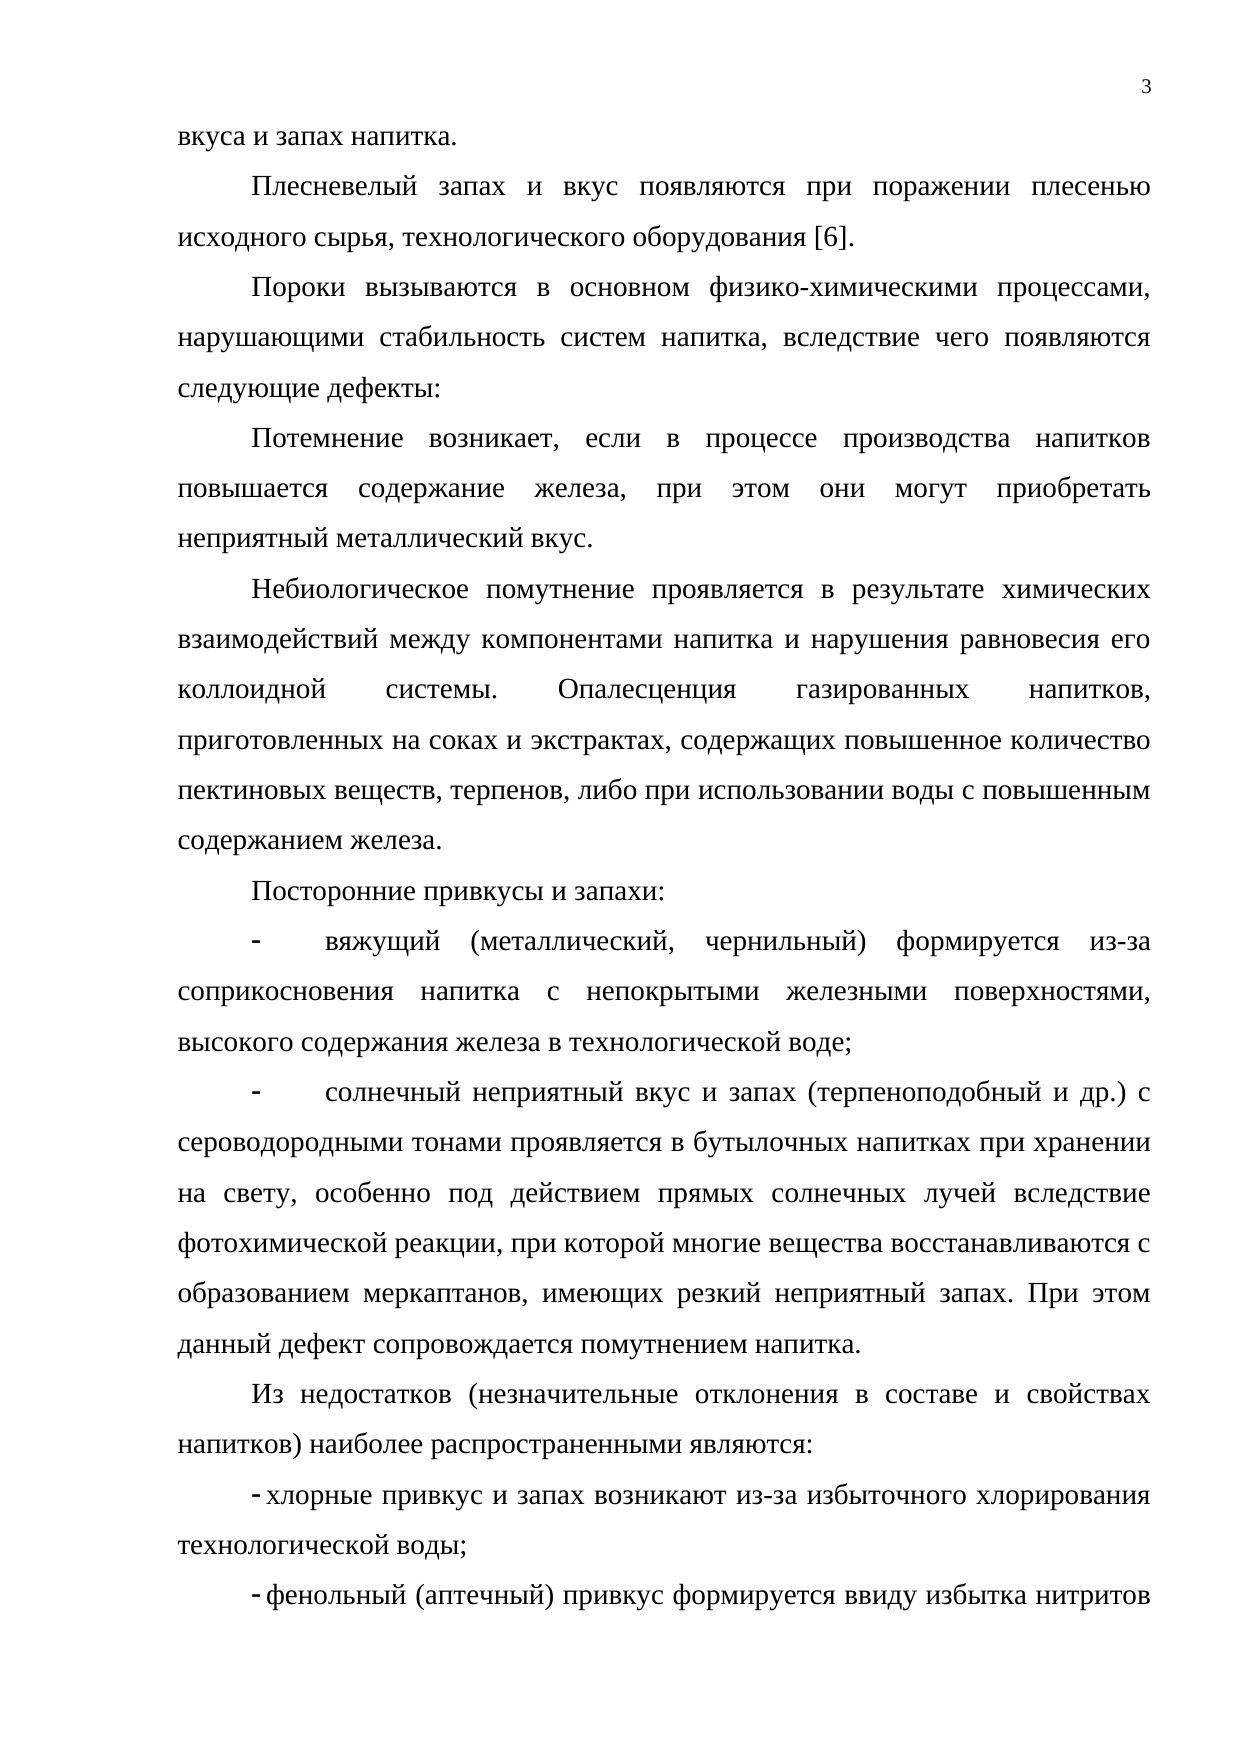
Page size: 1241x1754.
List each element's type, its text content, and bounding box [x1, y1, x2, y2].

list солнечный неприятный вкус и запах (терпеноподобный и др.) с сероводородными тонами проявляется в бутылочных напитках при хранении на свету, особенно под действием прямых солнечных лучей вследствие фотохимической реакции, при которой многие вещества восстанавливаются с образованием меркаптанов, имеющих резкий неприятный запах. При этом данный дефект сопровождается помутнением напитка. [177, 1074, 1152, 1359]
text Из недостатков (незначительные отклонения в составе и свойствах напитков) наиболее распространенными являются: [177, 1376, 1152, 1460]
text Пороки вызываются в основном физико-химическими процессами, нарушающими стабильность систем напитка, вследствие чего появляются следующие дефекты: [177, 269, 1152, 403]
text Небиологическое помутнение проявляется в результате химических взаимодействий между компонентами напитка и нарушения равновесия его коллоидной системы. Опалесценция газированных напитков, приготовленных на соках и экстрактах, содержащих повышенное количество пектиновых веществ, терпенов, либо при использовании воды с повышенным содержанием железа. [177, 571, 1152, 856]
list вяжущий (металлический, чернильный) формируется из-за соприкосновения напитка с непокрытыми железными поверхностями, высокого содержания железа в технологической воде; [177, 923, 1152, 1057]
list хлорные привкус и запах возникают из-за избыточного хлорирования технологической воды; [177, 1477, 1152, 1561]
text Плесневелый запах и вкус появляются при поражении плесенью исходного сырья, технологического оборудования [6]. [177, 168, 1152, 252]
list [177, 1577, 1152, 1611]
text Посторонние привкусы и запахи: [177, 873, 1152, 906]
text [177, 118, 1152, 152]
text Потемнение возникает, если в процессе производства напитков повышается содержание железа, при этом они могут приобретать неприятный металлический вкус. [177, 420, 1152, 554]
